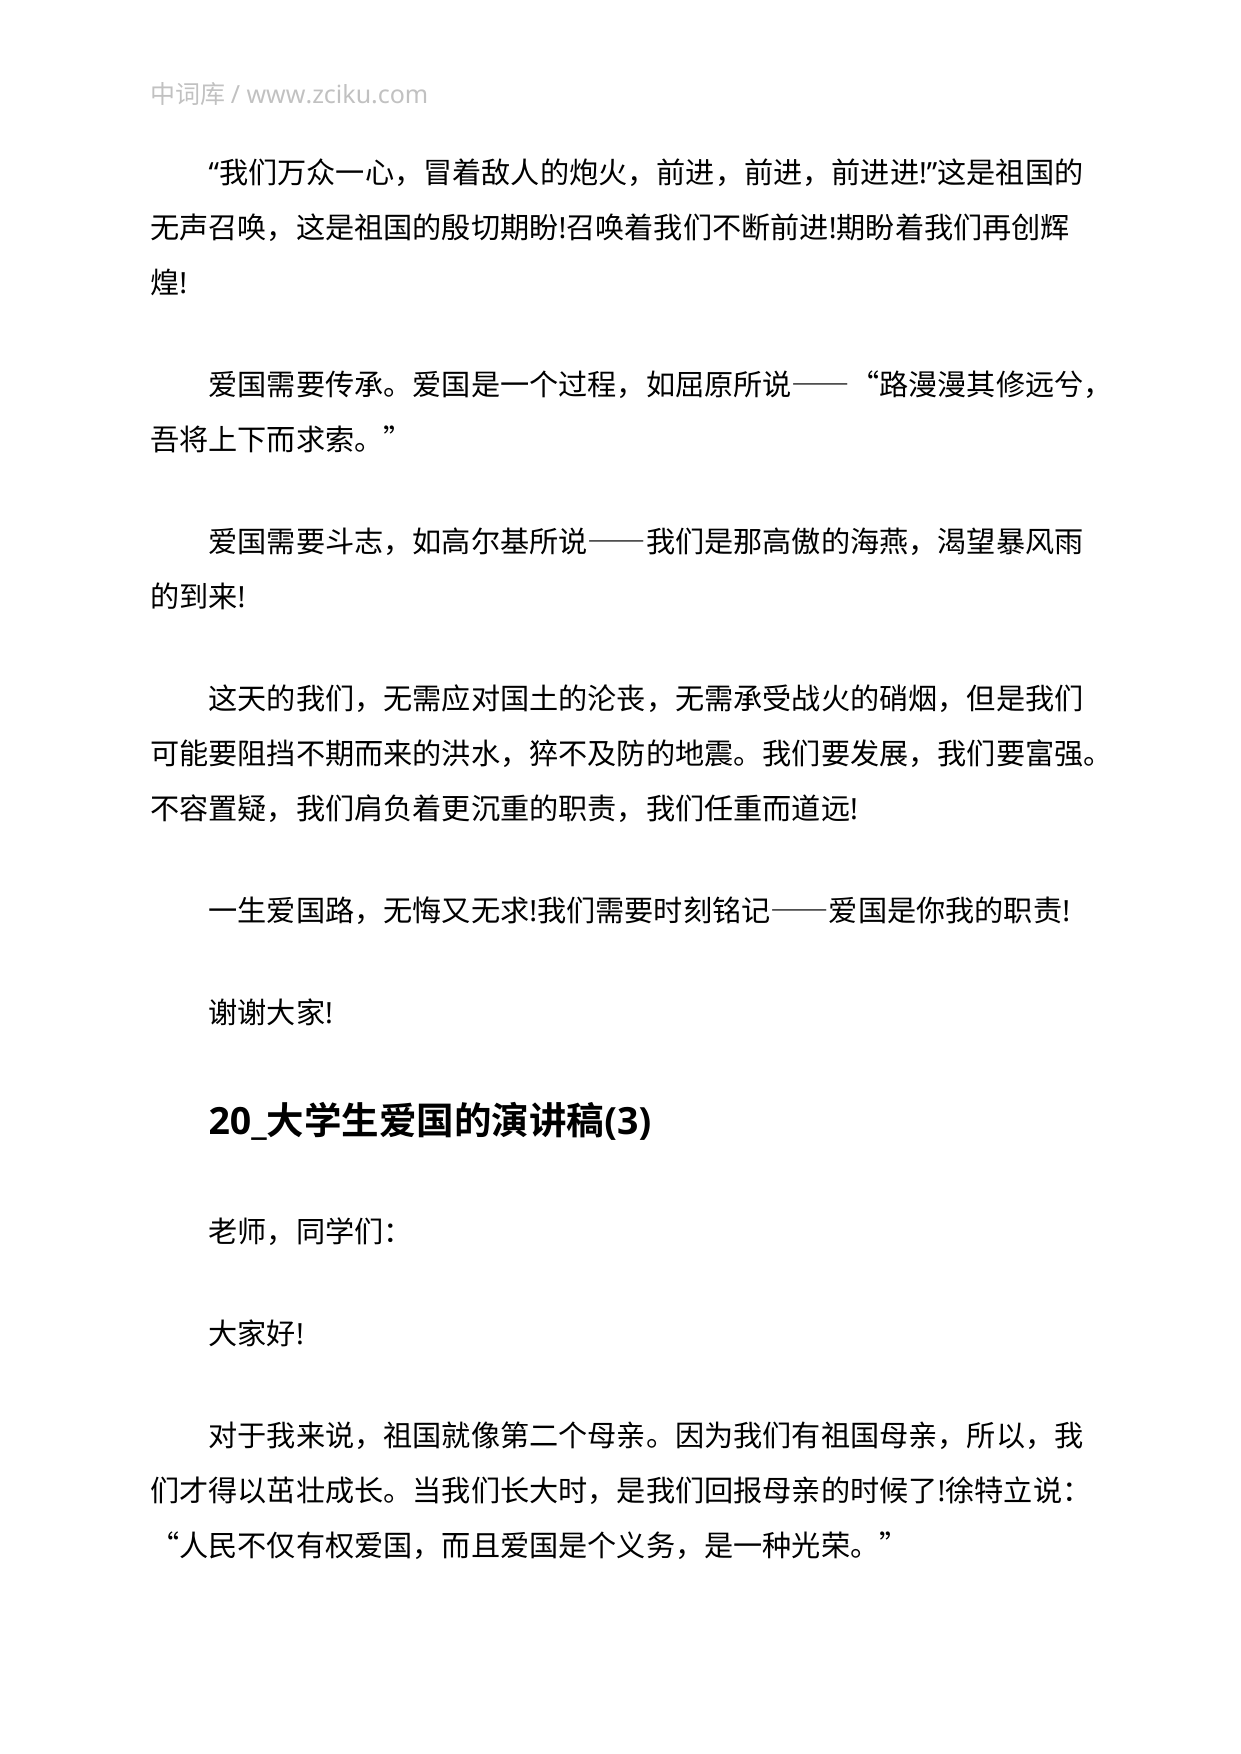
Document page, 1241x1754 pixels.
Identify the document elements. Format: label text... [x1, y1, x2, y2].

text 爱国需要传承。爱国是一个过程，如屈原所说——“路漫漫其修远兮，吾将上下而求索。” [150, 362, 1090, 459]
text “我们万众一心，冒着敌人的炮火，前进，前进，前进进!”这是祖国的无声召唤，这是祖国的殷切期盼!召唤着我们不断前进!期盼着我们再创辉煌! [150, 150, 1090, 302]
text 一生爱国路，无悔又无求!我们需要时刻铭记——爱国是你我的职责! [150, 887, 1090, 930]
text 对于我来说，祖国就像第二个母亲。因为我们有祖国母亲，所以，我们才得以茁壮成长。当我们长大时，是我们回报母亲的时候了!徐特立说：“人民不仅有权爱国，而且爱国是个义务，是一种光荣。” [150, 1413, 1090, 1565]
text 这天的我们，无需应对国土的沦丧，无需承受战火的硝烟，但是我们可能要阻挡不期而来的洪水，猝不及防的地震。我们要发展，我们要富强。不容置疑，我们肩负着更沉重的职责，我们任重而道远! [150, 676, 1090, 828]
text 老师，同学们： [150, 1209, 1090, 1251]
text 大家好! [150, 1311, 1090, 1353]
text 谢谢大家! [150, 989, 1090, 1032]
text 20_大学生爱国的演讲稿(3) [150, 1091, 1090, 1146]
text 爱国需要斗志，如高尔基所说——我们是那高傲的海燕，渴望暴风雨的到来! [150, 519, 1090, 616]
